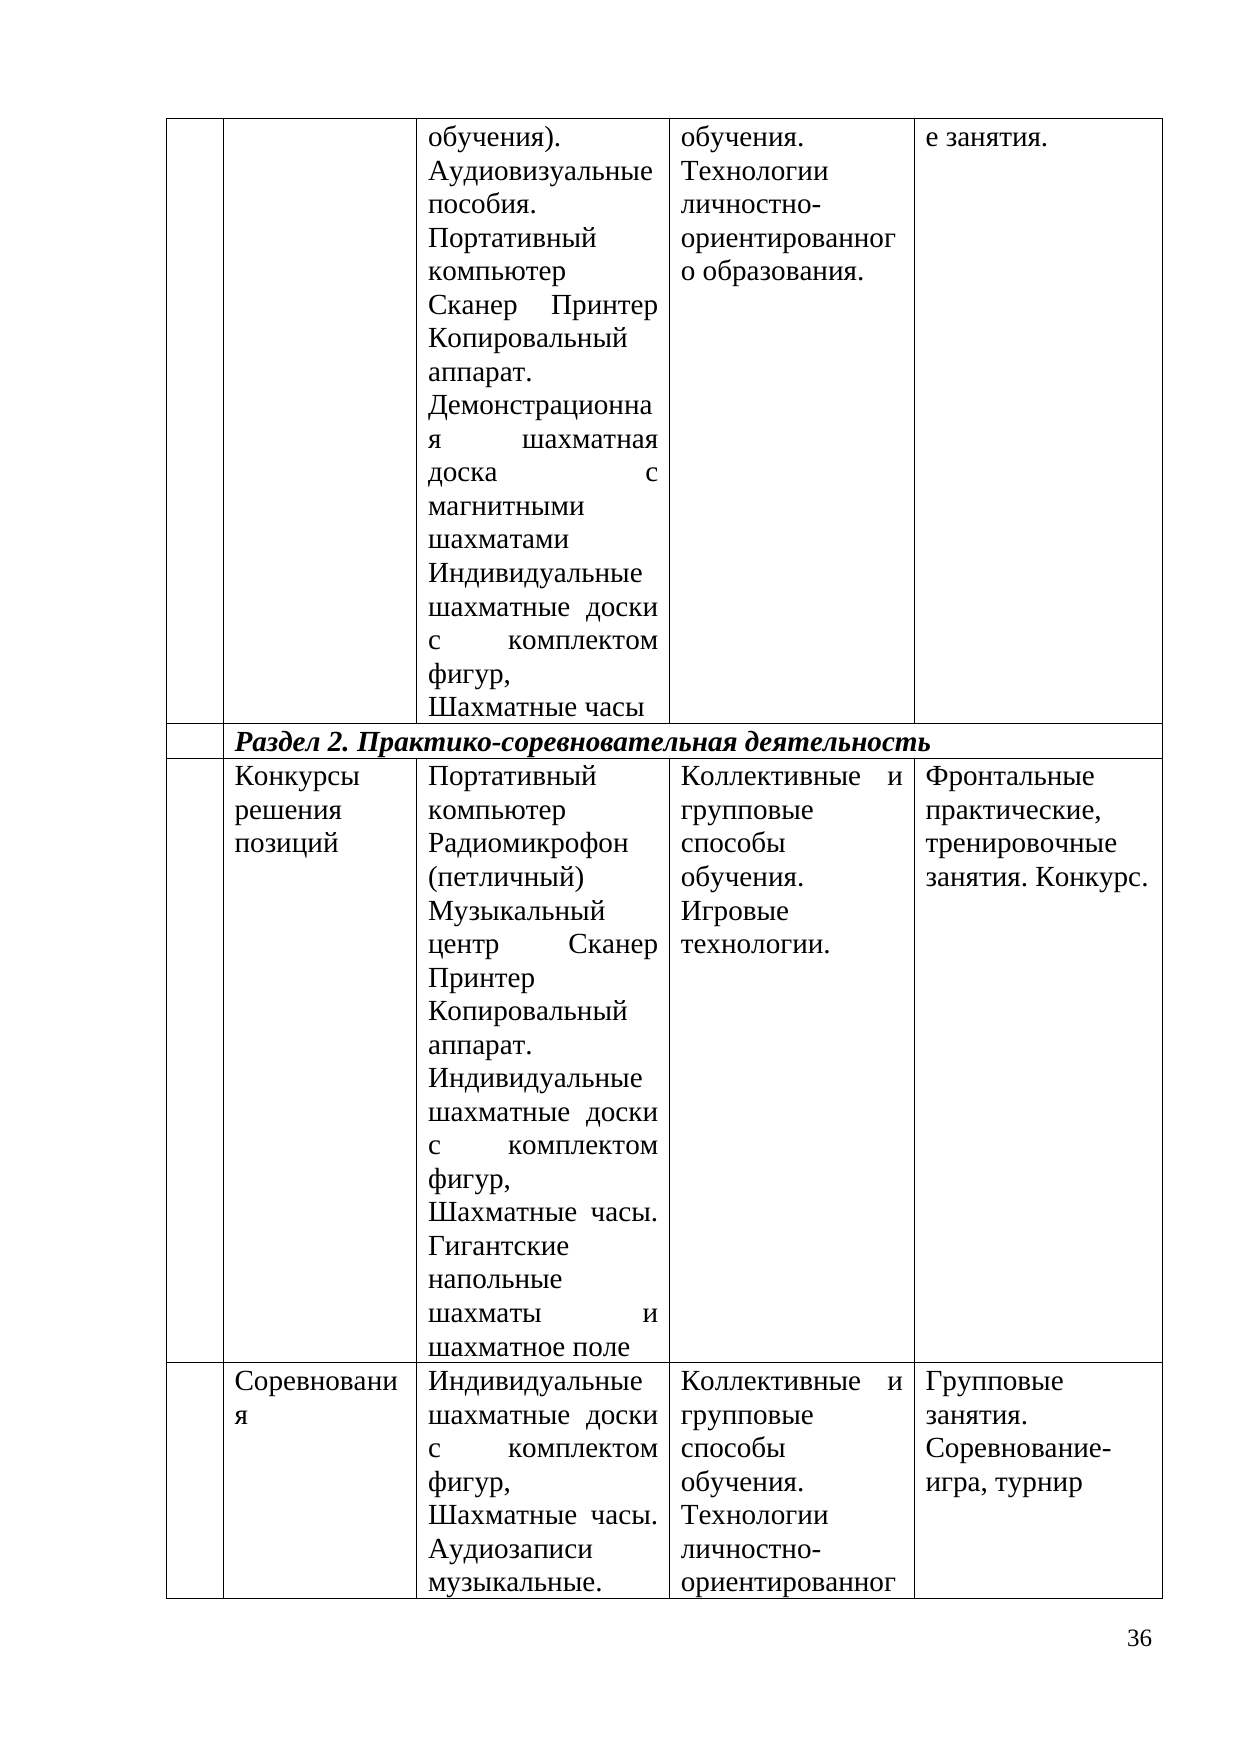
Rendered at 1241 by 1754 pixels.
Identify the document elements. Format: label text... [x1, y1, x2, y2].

table_cell Раздел 2. Практико-соревновательная деятельность [224, 724, 1162, 757]
table_cell Фронтальные практические, тренировочные занятия. Конкурс. [915, 759, 1162, 1362]
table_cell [915, 119, 1162, 723]
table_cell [915, 1363, 1162, 1598]
table_cell Соревнования [224, 1363, 416, 1598]
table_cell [417, 1363, 669, 1598]
table_cell Конкурсы решения позиций [224, 759, 416, 1362]
table_cell [167, 724, 223, 757]
table_cell [167, 119, 223, 723]
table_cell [670, 1363, 914, 1598]
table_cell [417, 119, 669, 723]
table_cell [167, 1363, 223, 1598]
table_cell [167, 759, 223, 1362]
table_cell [224, 119, 416, 723]
table_cell Коллективные и групповые способы обучения. Игровые технологии. [670, 759, 914, 1362]
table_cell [670, 119, 914, 723]
table_cell Портативный компьютер Радиомикрофон (петличный) Музыкальный центр Сканер Принтер Копировальный аппарат. Индивидуальные шахматные доски с комплектом фигур, Шахматные часы. Гигантские напольные шахматы и шахматное поле [417, 759, 669, 1362]
